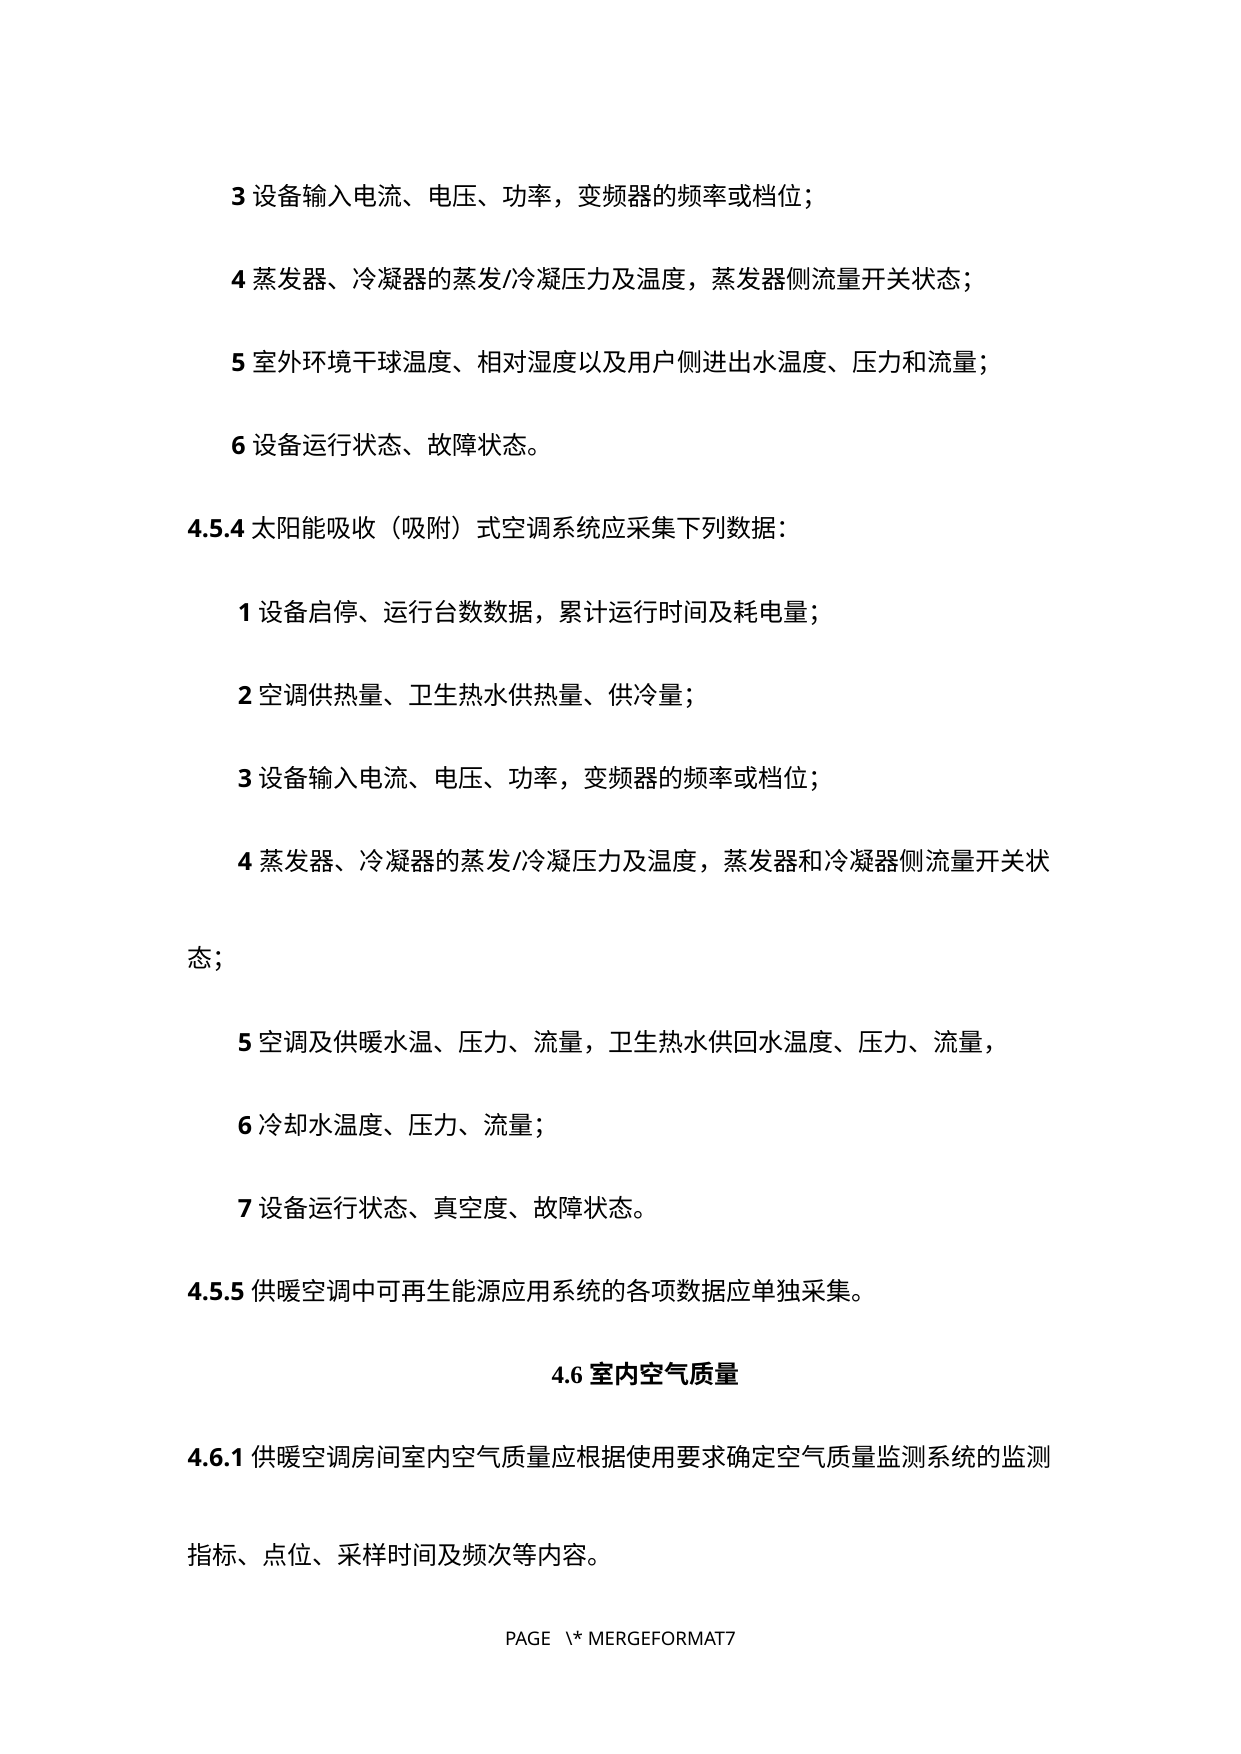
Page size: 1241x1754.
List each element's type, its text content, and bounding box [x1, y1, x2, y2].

text 4.5.5 供暖空调中可再生能源应用系统的各项数据应单独采集。 [187, 1257, 1053, 1322]
text 1 设备启停、运行台数数据，累计运行时间及耗电量； [187, 578, 1053, 643]
text 4 蒸发器、冷凝器的蒸发/冷凝压力及温度，蒸发器和冷凝器侧流量开关状态； [187, 827, 1053, 989]
text 4 蒸发器、冷凝器的蒸发/冷凝压力及温度，蒸发器侧流量开关状态； [231, 245, 1053, 310]
text 5 室外环境干球温度、相对湿度以及用户侧进出水温度、压力和流量； [231, 328, 1053, 393]
text 3 设备输入电流、电压、功率，变频器的频率或档位； [231, 162, 1053, 227]
text 4.6.1 供暖空调房间室内空气质量应根据使用要求确定空气质量监测系统的监测指标、点位、采样时间及频次等内容。 [187, 1423, 1053, 1586]
text 5 空调及供暖水温、压力、流量，卫生热水供回水温度、压力、流量， [187, 1008, 1053, 1073]
text 4.5.4 太阳能吸收（吸附）式空调系统应采集下列数据： [187, 494, 1053, 559]
text 3 设备输入电流、电压、功率，变频器的频率或档位； [187, 744, 1053, 809]
text 6 冷却水温度、压力、流量； [187, 1091, 1053, 1156]
subtitle 4.6 室内空气质量 [187, 1340, 1053, 1405]
text 2 空调供热量、卫生热水供热量、供冷量； [187, 661, 1053, 726]
text 6 设备运行状态、故障状态。 [231, 411, 1053, 476]
text 7 设备运行状态、真空度、故障状态。 [187, 1174, 1053, 1239]
